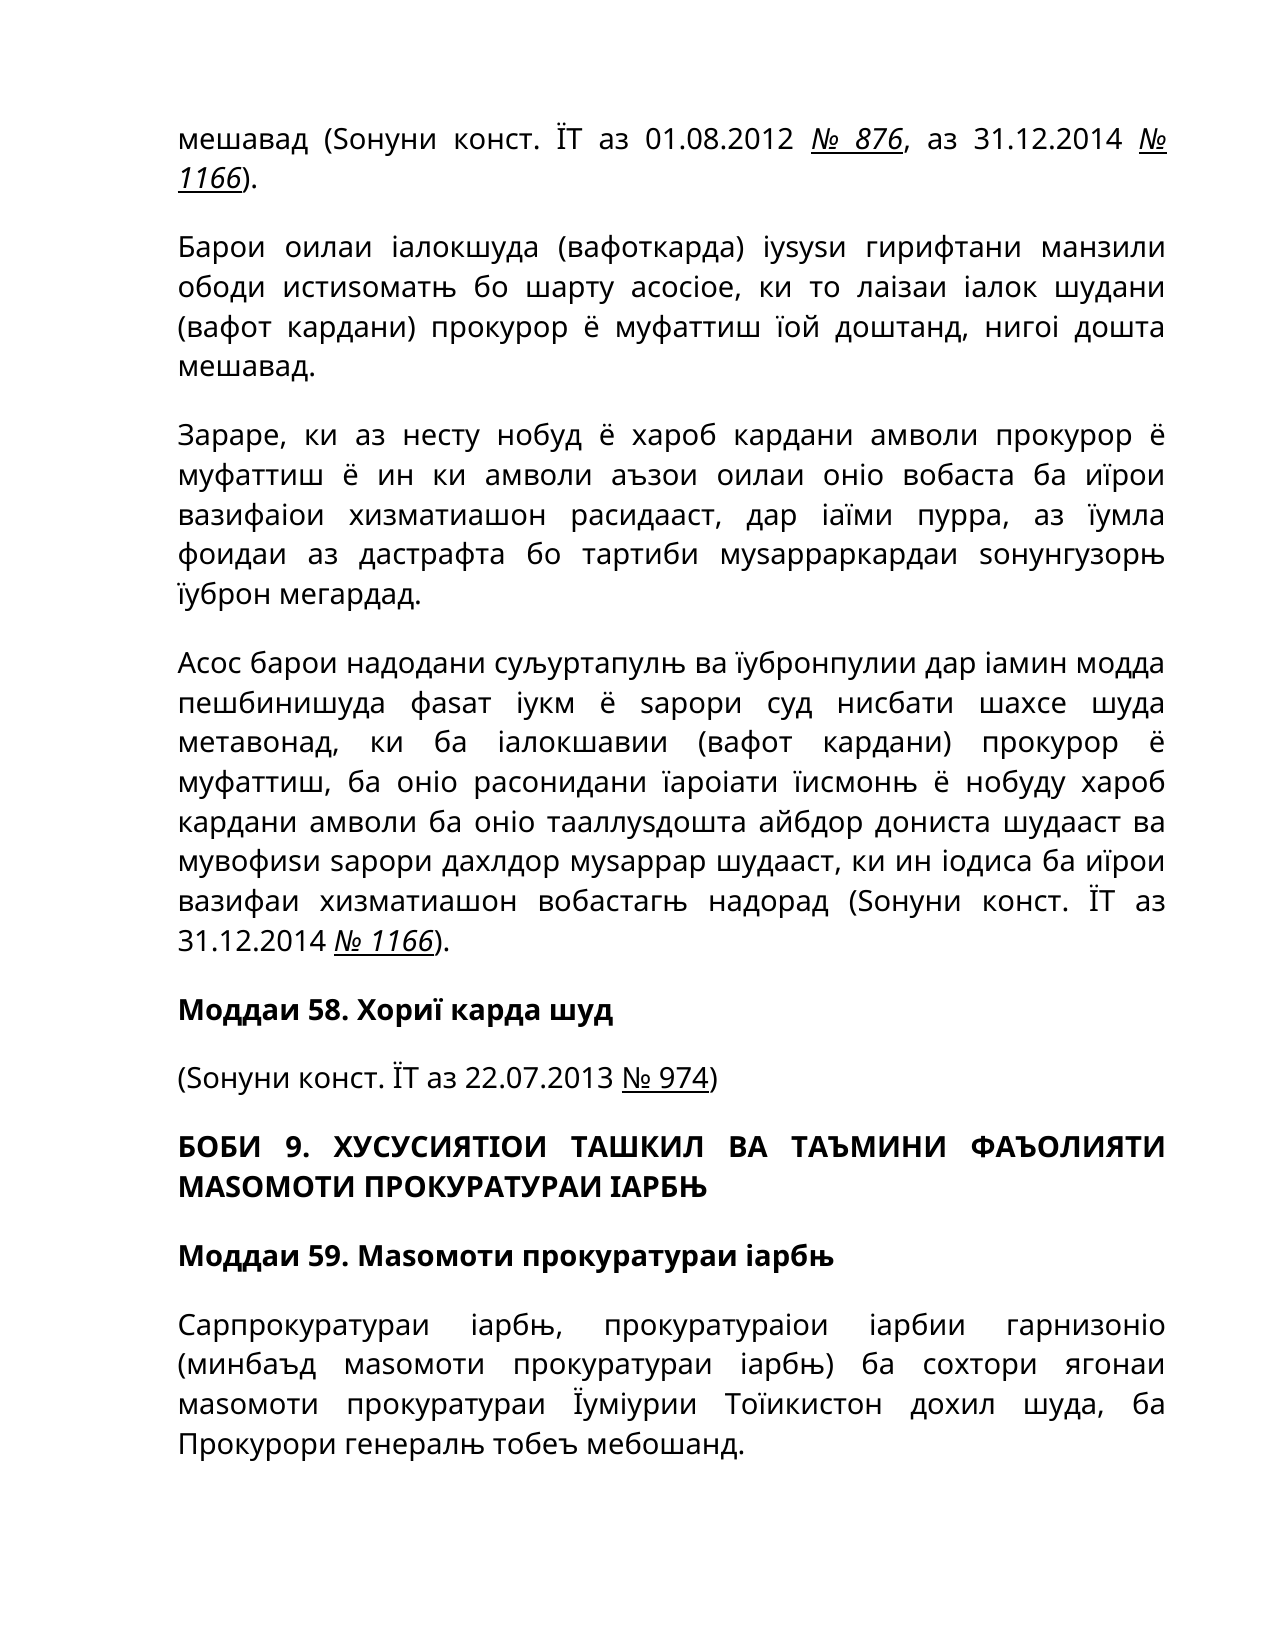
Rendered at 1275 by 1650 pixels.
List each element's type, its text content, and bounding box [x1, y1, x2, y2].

text Асос барои надодани суљуртапулњ ва їубронпулии дар іамин модда пешбинишуда фаѕат іукм ё ѕарори суд нисбати шахсе шуда метавонад, ки ба іалокшавии (вафот кардани) прокурор ё муфаттиш, ба оніо расонидани їароіати їисмонњ ё нобуду хароб кардани амволи ба оніо тааллуѕдошта айбдор дониста шудааст ва мувофиѕи ѕарори дахлдор муѕаррар шудааст, ки ин іодиса ба иїрои вазифаи хизматиашон вобастагњ надорад (Ѕонуни конст. ЇТ аз 31.12.2014 № 1166). [177, 642, 1167, 960]
text (Ѕонуни конст. ЇТ аз 22.07.2013 № 974) [177, 1058, 1167, 1097]
text Зараре, ки аз несту нобуд ё хароб кардани амволи прокурор ё муфаттиш ё ин ки амволи аъзои оилаи оніо вобаста ба иїрои вазифаіои хизматиашон расидааст, дар іаїми пурра, аз їумла фоидаи аз дастрафта бо тартиби муѕарраркардаи ѕонунгузорњ їуброн мегардад. [177, 414, 1167, 613]
text БОБИ 9. ХУСУСИЯТІОИ ТАШКИЛ ВА ТАЪМИНИ ФАЪОЛИЯТИ МАЅОМОТИ ПРОКУРАТУРАИ ІАРБЊ [177, 1127, 1167, 1206]
text Сарпрокуратураи іарбњ, прокуратураіои іарбии гарнизоніо (минбаъд маѕомоти прокуратураи іарбњ) ба сохтори ягонаи маѕомоти прокуратураи Їуміурии Тоїикистон дохил шуда, ба Прокурори генералњ тобеъ мебошанд. [177, 1304, 1167, 1463]
text Моддаи 59. Маѕомоти прокуратураи іарбњ [177, 1235, 1167, 1275]
text Барои оилаи іалокшуда (вафоткарда) іуѕуѕи гирифтани манзили ободи истиѕоматњ бо шарту асосіое, ки то лаізаи іалок шудани (вафот кардани) прокурор ё муфаттиш їой доштанд, нигоі дошта мешавад. [177, 227, 1167, 385]
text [177, 118, 1167, 197]
text Моддаи 58. Хориї карда шуд [177, 989, 1167, 1028]
